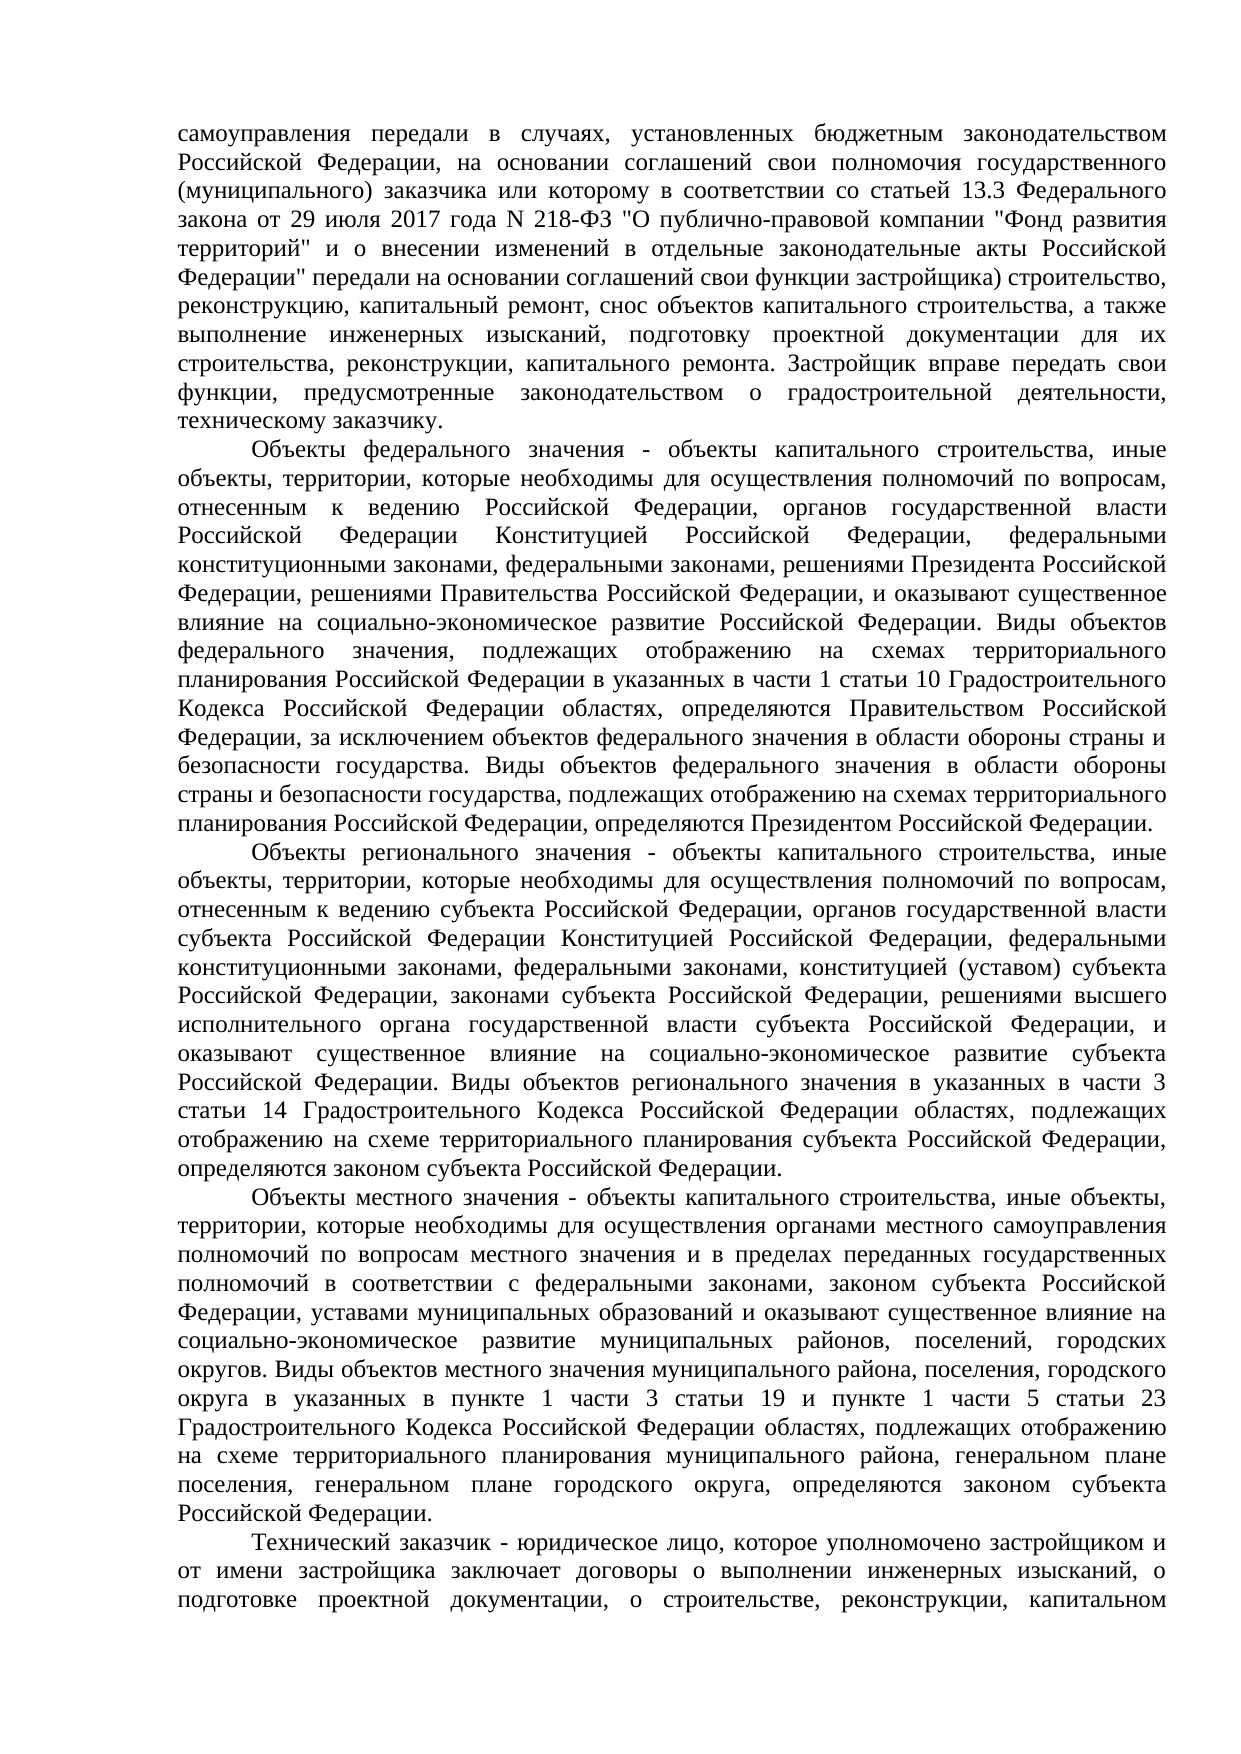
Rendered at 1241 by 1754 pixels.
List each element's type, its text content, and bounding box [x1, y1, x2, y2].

text Объекты местного значения - объекты капитального строительства, иные объекты, территории, которые необходимы для осуществления органами местного самоуправления полномочий по вопросам местного значения и в пределах переданных государственных полномочий в соответствии с федеральными законами, законом субъекта Российской Федерации, уставами муниципальных образований и оказывают существенное влияние на социально-экономическое развитие муниципальных районов, поселений, городских округов. Виды объектов местного значения муниципального района, поселения, городского округа в указанных в пункте 1 части 3 статьи 19 и пункте 1 части 5 статьи 23 Градостроительного Кодекса Российской Федерации областях, подлежащих отображению на схеме территориального планирования муниципального района, генеральном плане поселения, генеральном плане городского округа, определяются законом субъекта Российской Федерации. [177, 1182, 1167, 1527]
text Объекты регионального значения - объекты капитального строительства, иные объекты, территории, которые необходимы для осуществления полномочий по вопросам, отнесенным к ведению субъекта Российской Федерации, органов государственной власти субъекта Российской Федерации Конституцией Российской Федерации, федеральными конституционными законами, федеральными законами, конституцией (уставом) субъекта Российской Федерации, законами субъекта Российской Федерации, решениями высшего исполнительного органа государственной власти субъекта Российской Федерации, и оказывают существенное влияние на социально-экономическое развитие субъекта Российской Федерации. Виды объектов регионального значения в указанных в части 3 статьи 14 Градостроительного Кодекса Российской Федерации областях, подлежащих отображению на схеме территориального планирования субъекта Российской Федерации, определяются законом субъекта Российской Федерации. [177, 837, 1167, 1182]
text Объекты федерального значения - объекты капитального строительства, иные объекты, территории, которые необходимы для осуществления полномочий по вопросам, отнесенным к ведению Российской Федерации, органов государственной власти Российской Федерации Конституцией Российской Федерации, федеральными конституционными законами, федеральными законами, решениями Президента Российской Федерации, решениями Правительства Российской Федерации, и оказывают существенное влияние на социально-экономическое развитие Российской Федерации. Виды объектов федерального значения, подлежащих отображению на схемах территориального планирования Российской Федерации в указанных в части 1 статьи 10 Градостроительного Кодекса Российской Федерации областях, определяются Правительством Российской Федерации, за исключением объектов федерального значения в области обороны страны и безопасности государства. Виды объектов федерального значения в области обороны страны и безопасности государства, подлежащих отображению на схемах территориального планирования Российской Федерации, определяются Президентом Российской Федерации. [177, 434, 1167, 837]
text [177, 118, 1167, 434]
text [177, 1527, 1167, 1613]
